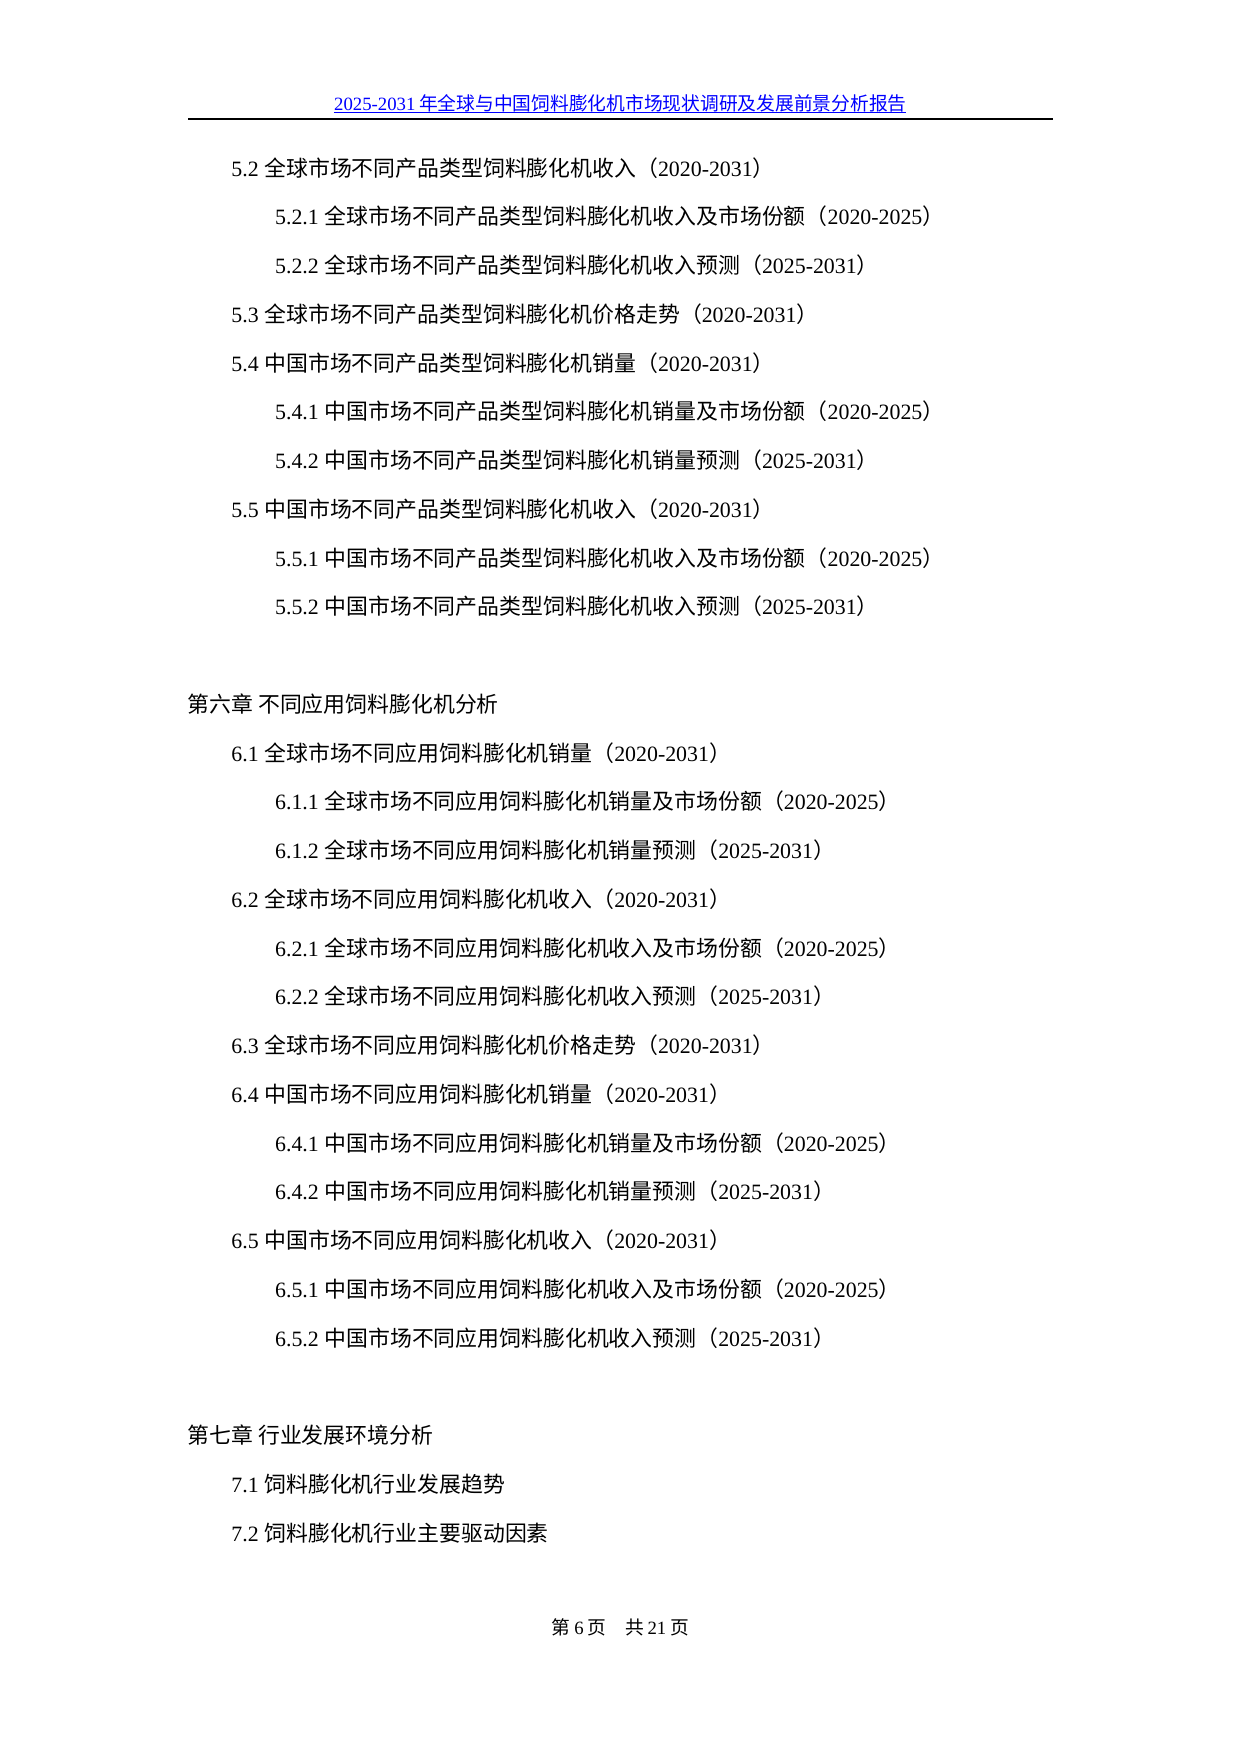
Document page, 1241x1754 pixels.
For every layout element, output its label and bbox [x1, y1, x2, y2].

text [187, 150, 1053, 1548]
